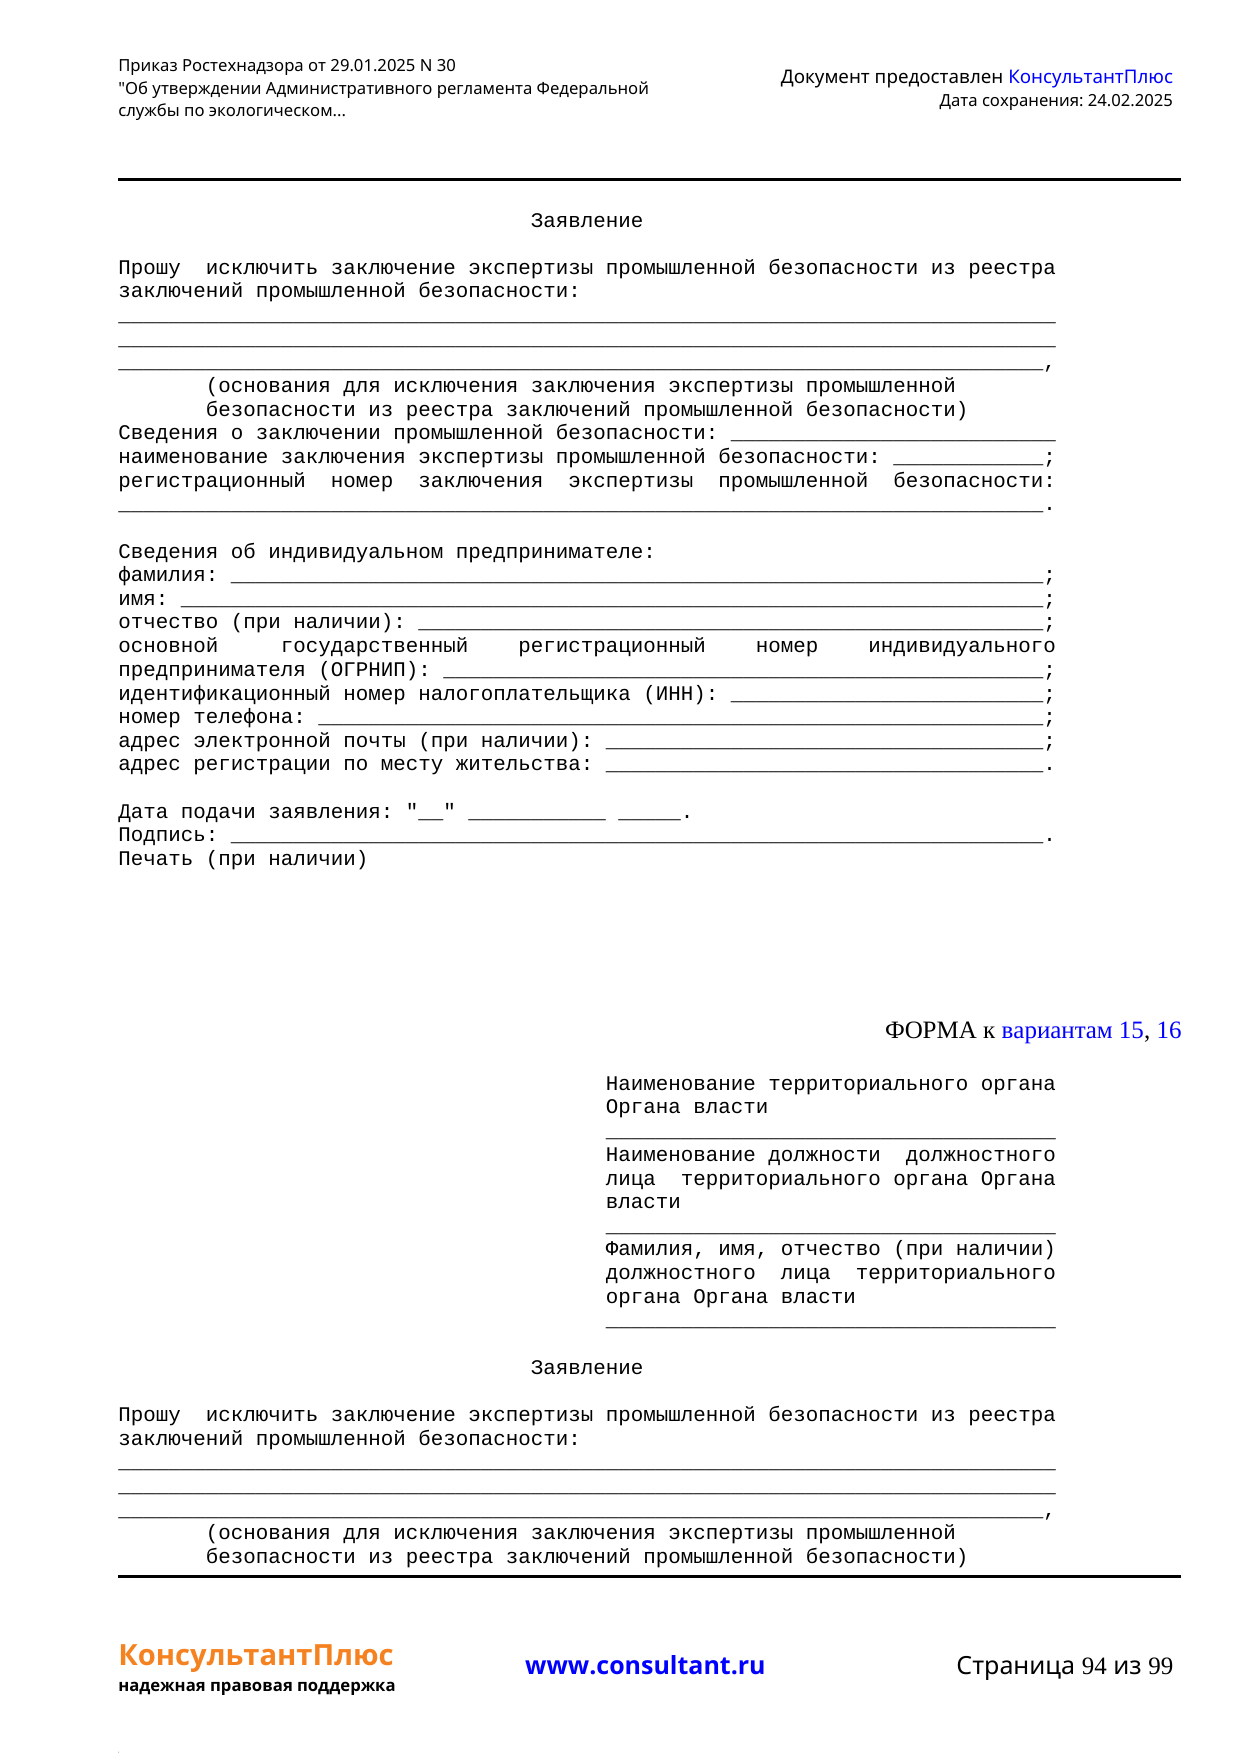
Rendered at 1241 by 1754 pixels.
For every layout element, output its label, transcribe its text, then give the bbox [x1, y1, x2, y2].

text органа Органа власти [118, 1286, 1181, 1309]
text заключений промышленной безопасности: [118, 1428, 1181, 1451]
text __________________________________________________________________________, [118, 351, 1181, 375]
text отчество (при наличии): __________________________________________________; [118, 612, 1181, 635]
text заключений промышленной безопасности: [118, 281, 1181, 304]
text предпринимателя (ОГРНИП): ________________________________________________; [118, 659, 1181, 682]
text __________________________________________________________________________. [118, 493, 1181, 517]
text регистрационный номер заключения экспертизы промышленной безопасности: [118, 470, 1181, 493]
text Дата подачи заявления: "__" ___________ _____. [118, 801, 1181, 824]
text лица территориального органа Органа [118, 1167, 1181, 1191]
text Наименование должности должностного [118, 1144, 1181, 1167]
text фамилия: _________________________________________________________________; [118, 564, 1181, 588]
text Сведения об индивидуальном предпринимателе: [118, 541, 1181, 564]
text номер телефона: __________________________________________________________; [118, 706, 1181, 730]
text Прошу исключить заключение экспертизы промышленной безопасности из реестра [118, 257, 1181, 281]
text ___________________________________________________________________________ [118, 328, 1181, 351]
text ФОРМА к вариантам 15, 16 [118, 1015, 1181, 1044]
text Подпись: _________________________________________________________________. [118, 824, 1181, 848]
text ___________________________________________________________________________ [118, 304, 1181, 328]
text ____________________________________ [118, 1309, 1181, 1333]
text Заявление [118, 1357, 1181, 1380]
text основной государственный регистрационный номер индивидуального [118, 635, 1181, 659]
text Фамилия, имя, отчество (при наличии) [118, 1238, 1181, 1262]
text (основания для исключения заключения экспертизы промышленной [118, 375, 1181, 399]
text должностного лица территориального [118, 1262, 1181, 1286]
text имя: _____________________________________________________________________; [118, 588, 1181, 612]
text ____________________________________ [118, 1120, 1181, 1144]
text ___________________________________________________________________________ [118, 1451, 1181, 1475]
text власти [118, 1191, 1181, 1215]
text ___________________________________________________________________________ [118, 1475, 1181, 1498]
text Органа власти [118, 1097, 1181, 1120]
text идентификационный номер налогоплательщика (ИНН): _________________________; [118, 682, 1181, 706]
text (основания для исключения заключения экспертизы промышленной [118, 1522, 1181, 1546]
text Заявление [118, 209, 1181, 233]
text наименование заключения экспертизы промышленной безопасности: ____________; [118, 446, 1181, 470]
text Наименование территориального органа [118, 1073, 1181, 1097]
text Сведения о заключении промышленной безопасности: __________________________ [118, 422, 1181, 446]
text адрес электронной почты (при наличии): ___________________________________; [118, 730, 1181, 753]
text безопасности из реестра заключений промышленной безопасности) [118, 1546, 1181, 1569]
text __________________________________________________________________________, [118, 1498, 1181, 1522]
text ____________________________________ [118, 1215, 1181, 1238]
text адрес регистрации по месту жительства: ___________________________________. [118, 753, 1181, 777]
text Печать (при наличии) [118, 848, 1181, 872]
text Прошу исключить заключение экспертизы промышленной безопасности из реестра [118, 1404, 1181, 1428]
text безопасности из реестра заключений промышленной безопасности) [118, 399, 1181, 422]
